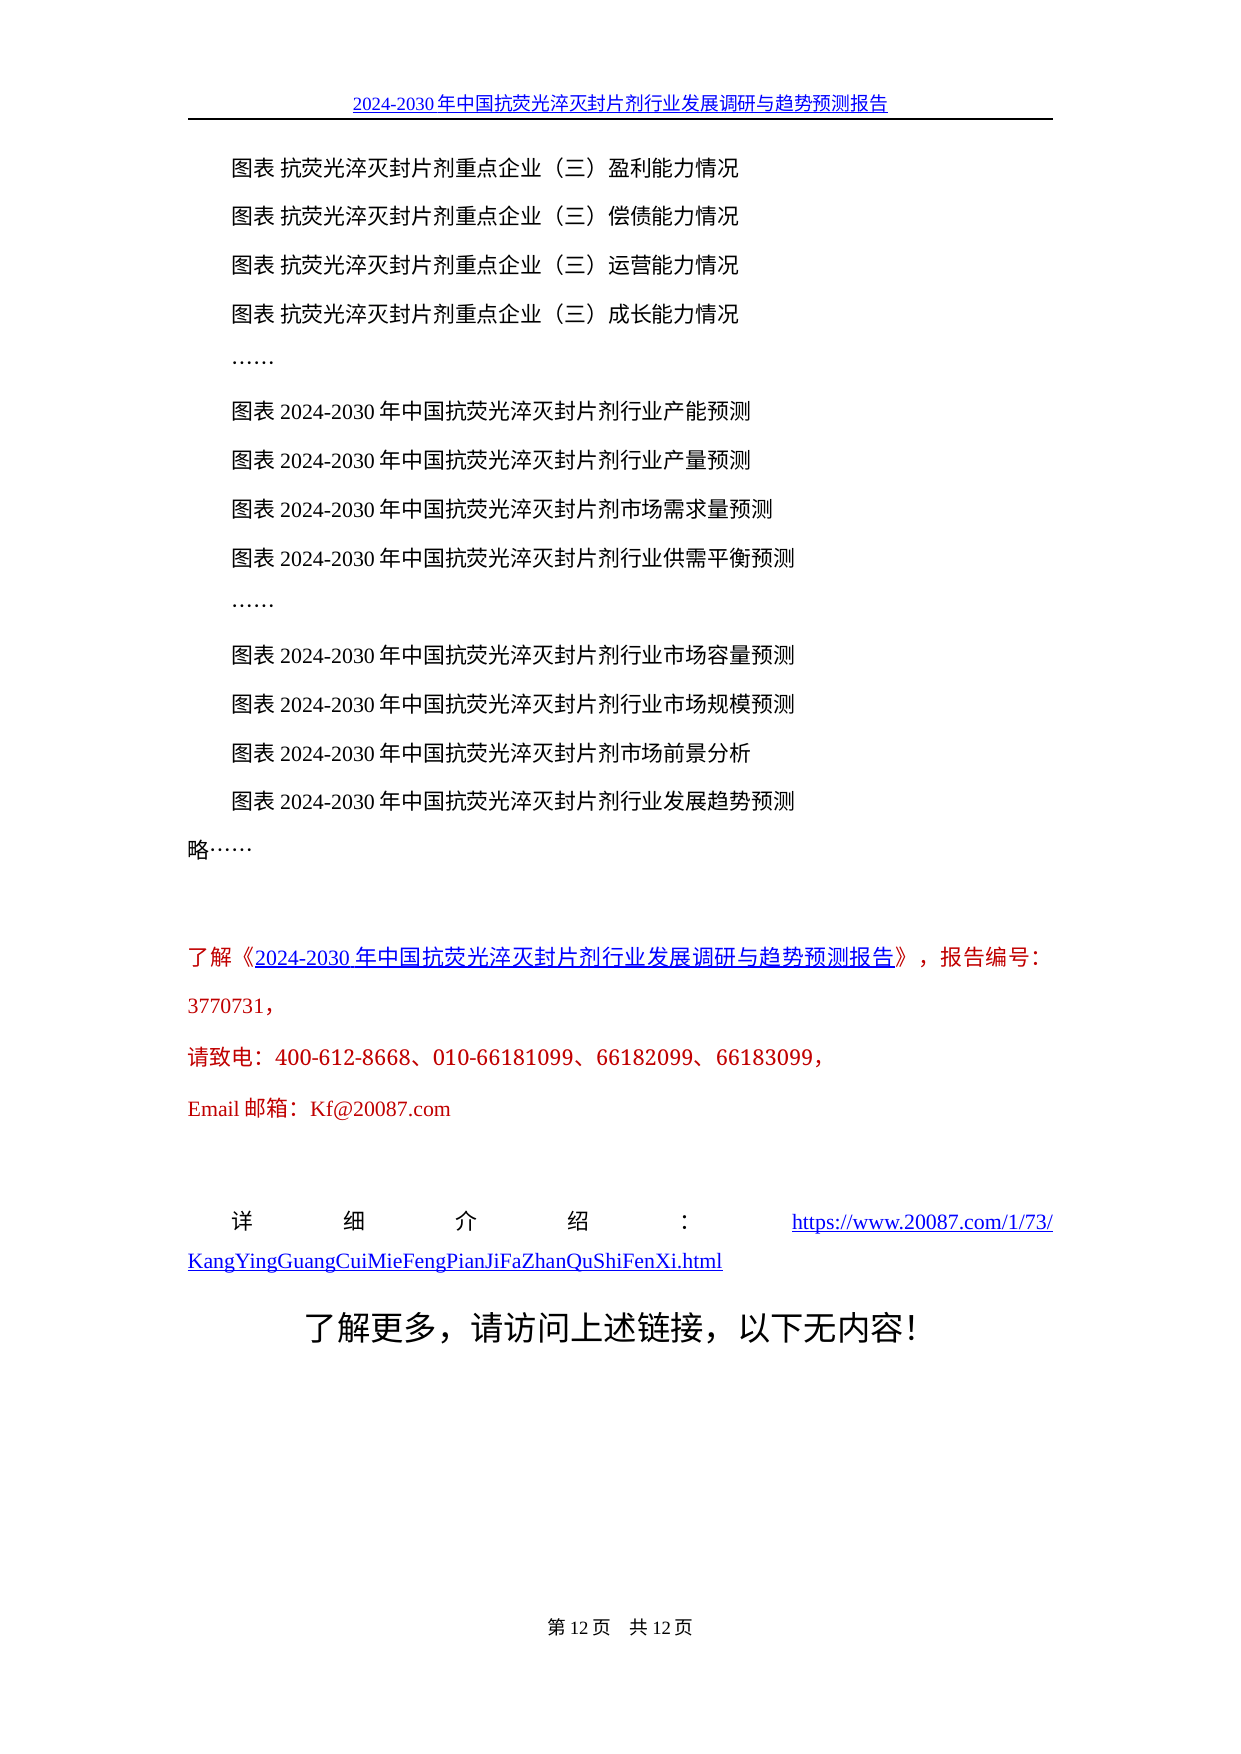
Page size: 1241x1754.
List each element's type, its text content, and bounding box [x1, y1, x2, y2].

text 了解《2024-2030年中国抗荧光淬灭封片剂行业发展调研与趋势预测报告》，报告编号：3770731， [187, 939, 1053, 1020]
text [187, 150, 1053, 865]
text Email邮箱：Kf@20087.com [187, 1091, 1053, 1123]
text 请致电：400-612-8668、010-66181099、66182099、66183099， [187, 1039, 1053, 1072]
text 详细介绍：https://www.20087.com/1/73/KangYingGuangCuiMieFengPianJiFaZhanQuShiFenXi.html [187, 1204, 1053, 1277]
title 了解更多，请访问上述链接，以下无内容！ [187, 1293, 1053, 1358]
